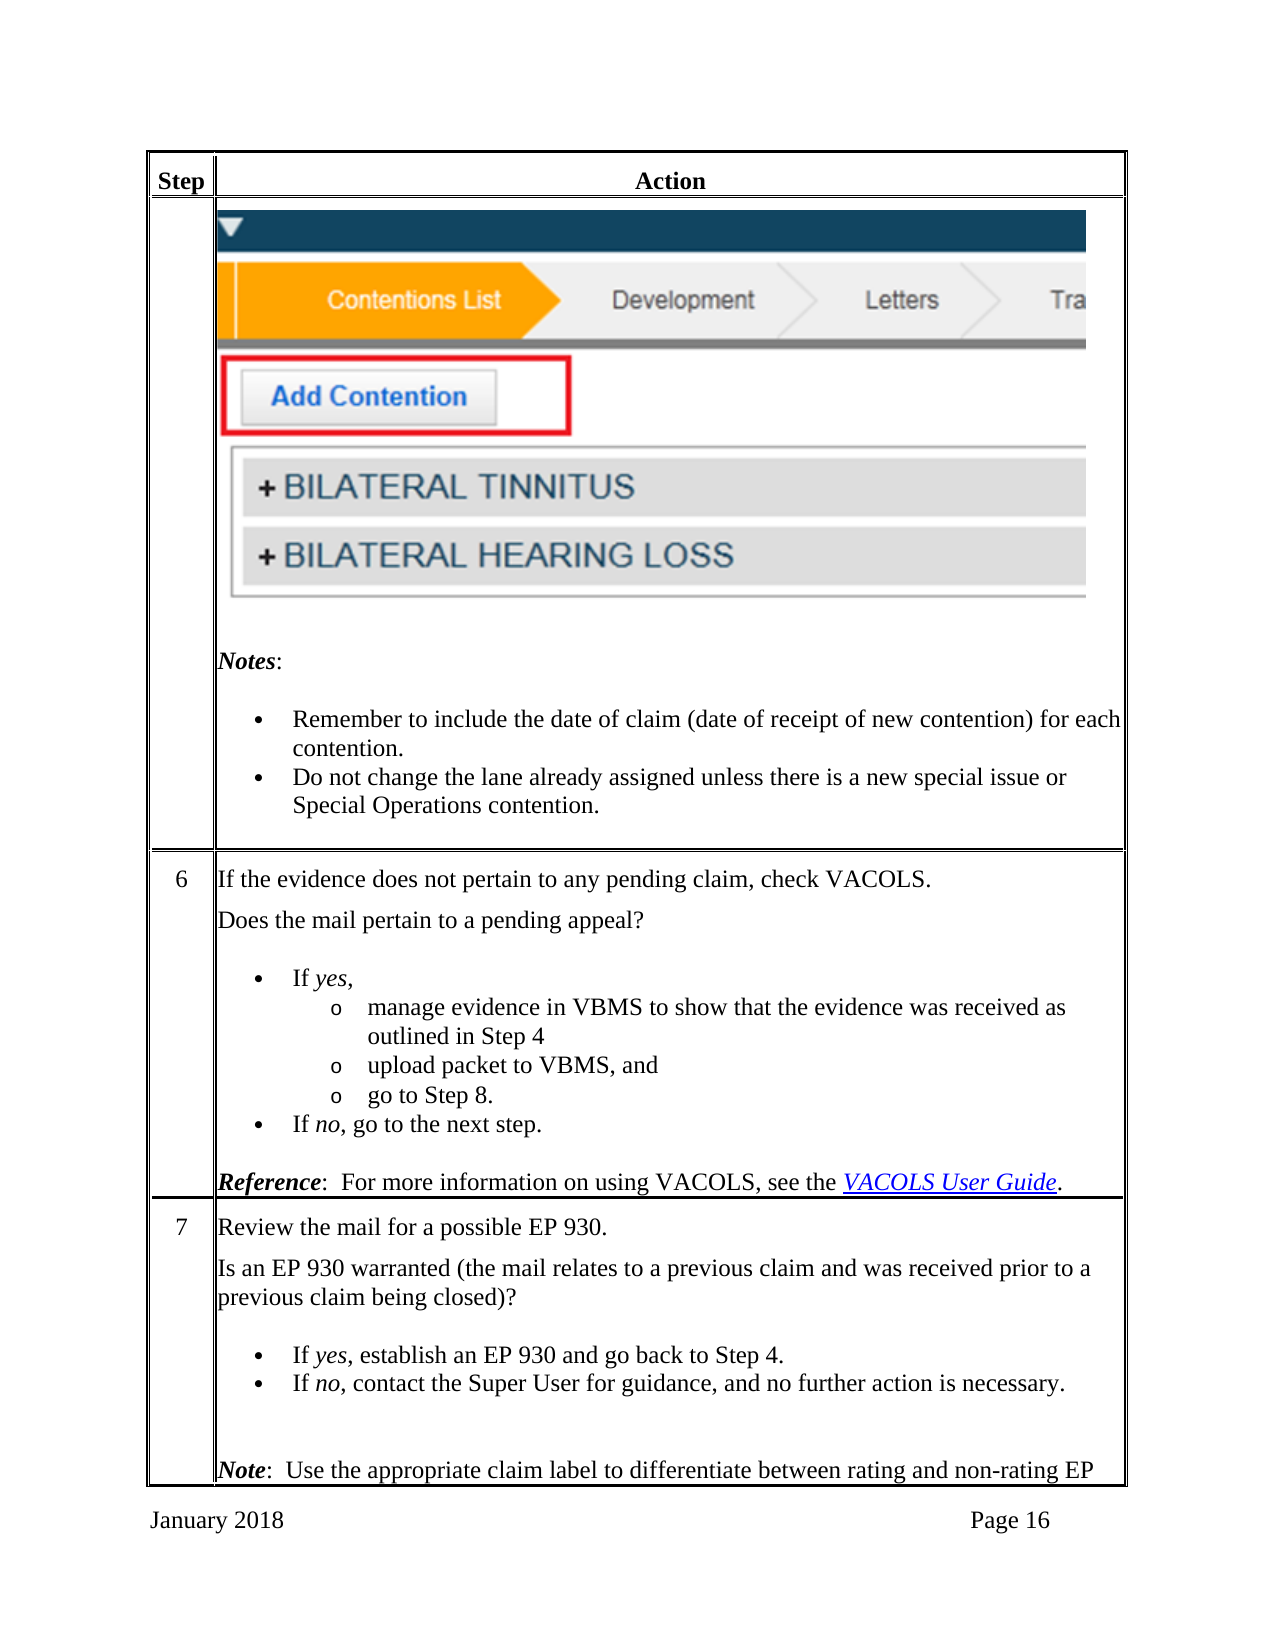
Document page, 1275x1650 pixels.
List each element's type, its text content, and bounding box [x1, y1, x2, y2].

table_cell If the evidence does not pertain to any pending claim, check VACOLS. Does the mail pertain to a pending appeal? If yes, manage evidence in VBMS to show that the evidence was received as outlined in Step 4 upload packet to VBMS, and go to Step 8. If no, go to the next step. Reference: For more information on using VACOLS, see the VACOLS User Guide. [217, 848, 1125, 1196]
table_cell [217, 195, 1125, 848]
table_cell 7 [150, 1196, 215, 1484]
table_header Step [150, 152, 215, 194]
table_cell 6 [150, 848, 213, 1196]
picture [217, 210, 1086, 634]
table_cell 5 [150, 195, 213, 848]
table_header Action [215, 153, 1124, 194]
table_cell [215, 1196, 1124, 1484]
